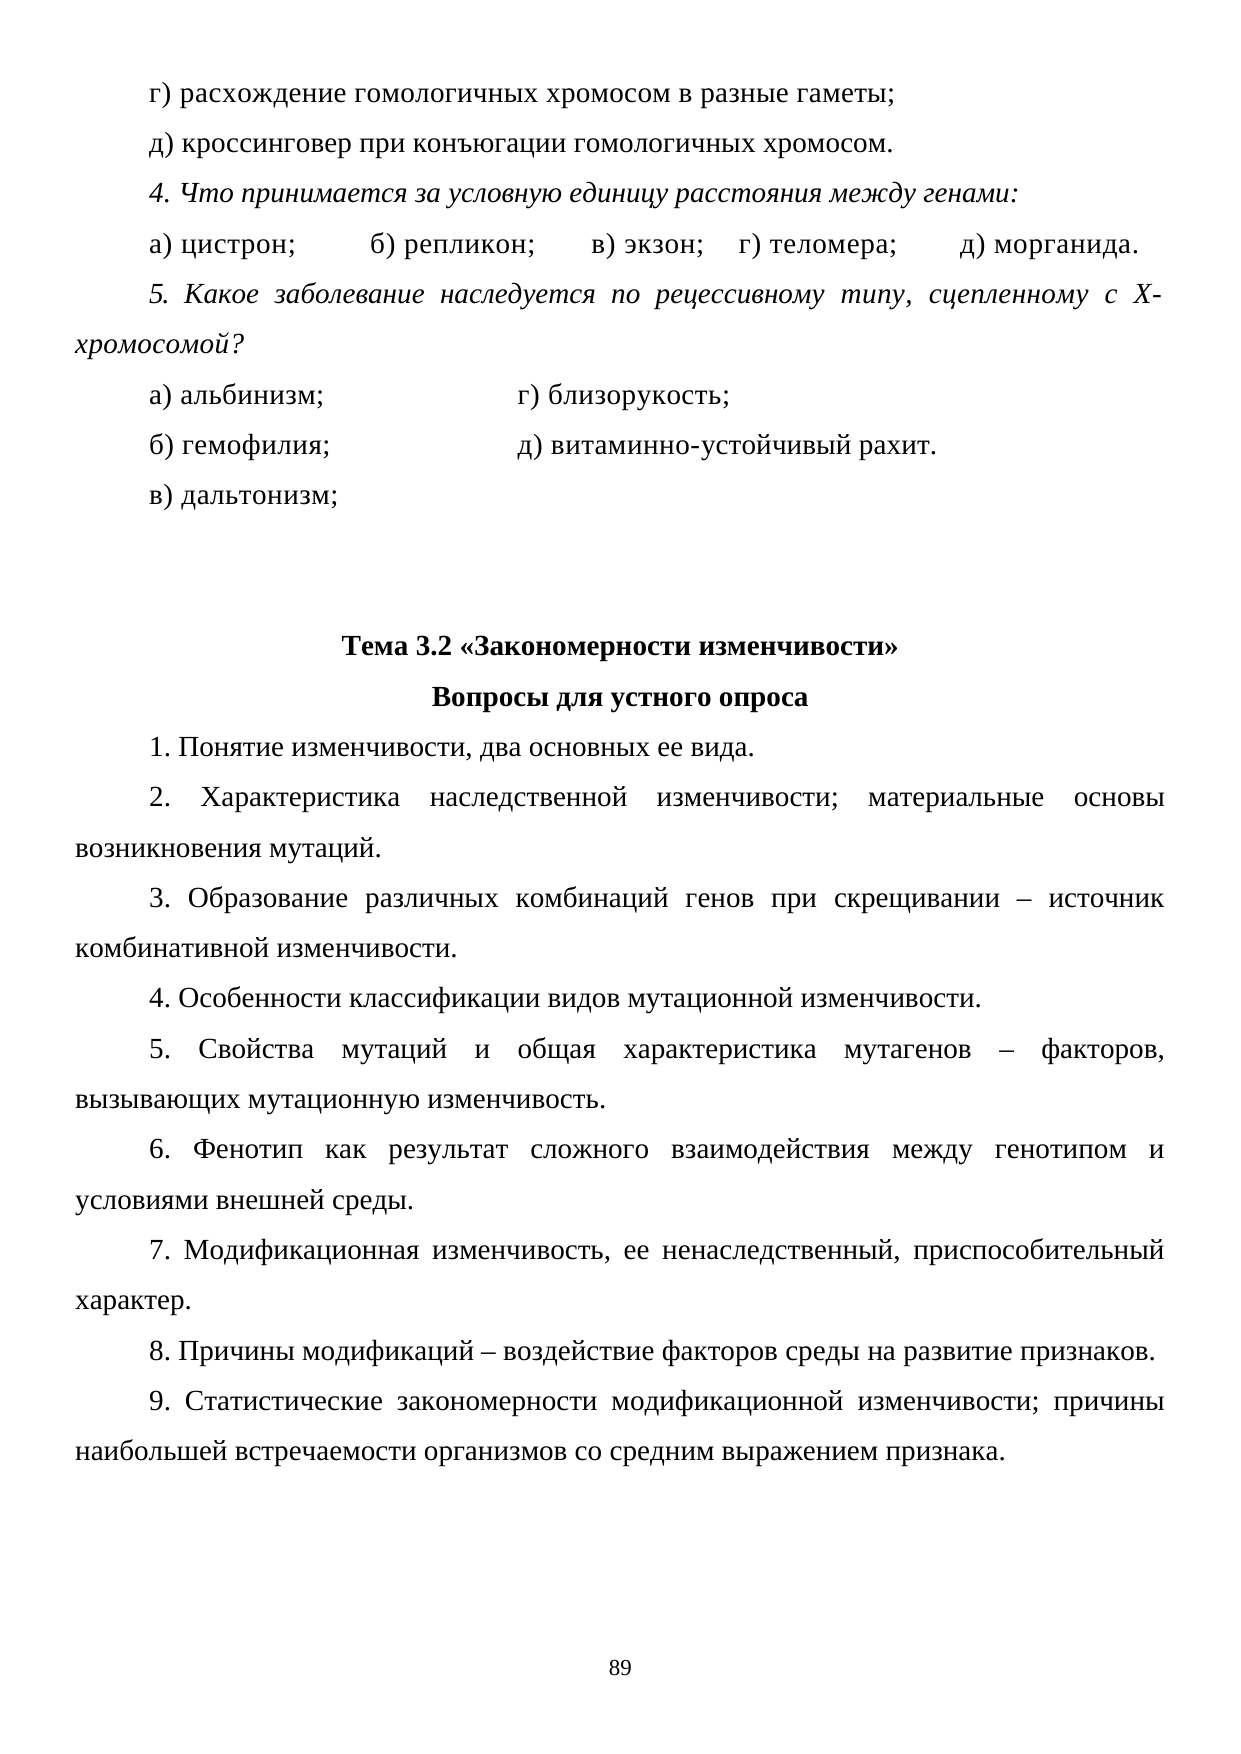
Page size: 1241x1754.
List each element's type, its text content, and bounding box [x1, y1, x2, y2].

text г) расхождение гомологичных хромосом в разные гаметы; [75, 75, 1165, 108]
text Вопросы для устного опроса [75, 679, 1165, 712]
text 3. Образование различных комбинаций генов при скрещивании – источник комбинативной изменчивости. [75, 880, 1165, 964]
text 9. Статистические закономерности модификационной изменчивости; причины наибольшей встречаемости организмов со средним выражением признака. [75, 1383, 1165, 1467]
text в) дальтонизм; [75, 477, 1165, 511]
text б) гемофилия; д) витаминно-устойчивый рахит. [75, 427, 1165, 461]
text 5. Свойства мутаций и общая характеристика мутагенов – факторов, вызывающих мутационную изменчивость. [75, 1031, 1165, 1115]
text Тема 3.2 «Закономерности изменчивости» [75, 628, 1165, 662]
text д) кроссинговер при конъюгации гомологичных хромосом. [75, 125, 1165, 159]
text 4. Что принимается за условную единицу расстояния между генами: [75, 176, 1165, 209]
text 6. Фенотип как результат сложного взаимодействия между генотипом и условиями внешней среды. [75, 1132, 1165, 1215]
text 7. Модификационная изменчивость, ее ненаследственный, приспособительный характер. [75, 1232, 1165, 1316]
text 1. Понятие изменчивости, два основных ее вида. [75, 729, 1165, 763]
text а) цистрон; б) репликон; в) экзон; г) теломера; д) морганида. [75, 226, 1165, 259]
text а) альбинизм; г) близорукость; [75, 377, 1165, 410]
text 8. Причины модификаций – воздействие факторов среды на развитие признаков. [75, 1333, 1165, 1366]
text 2. Характеристика наследственной изменчивости; материальные основы возникновения мутаций. [75, 779, 1165, 863]
text 4. Особенности классификации видов мутационной изменчивости. [75, 981, 1165, 1014]
text 5. Какое заболевание наследуется по рецессивному типу, сцепленному с Х-хромосомой? [75, 276, 1165, 360]
